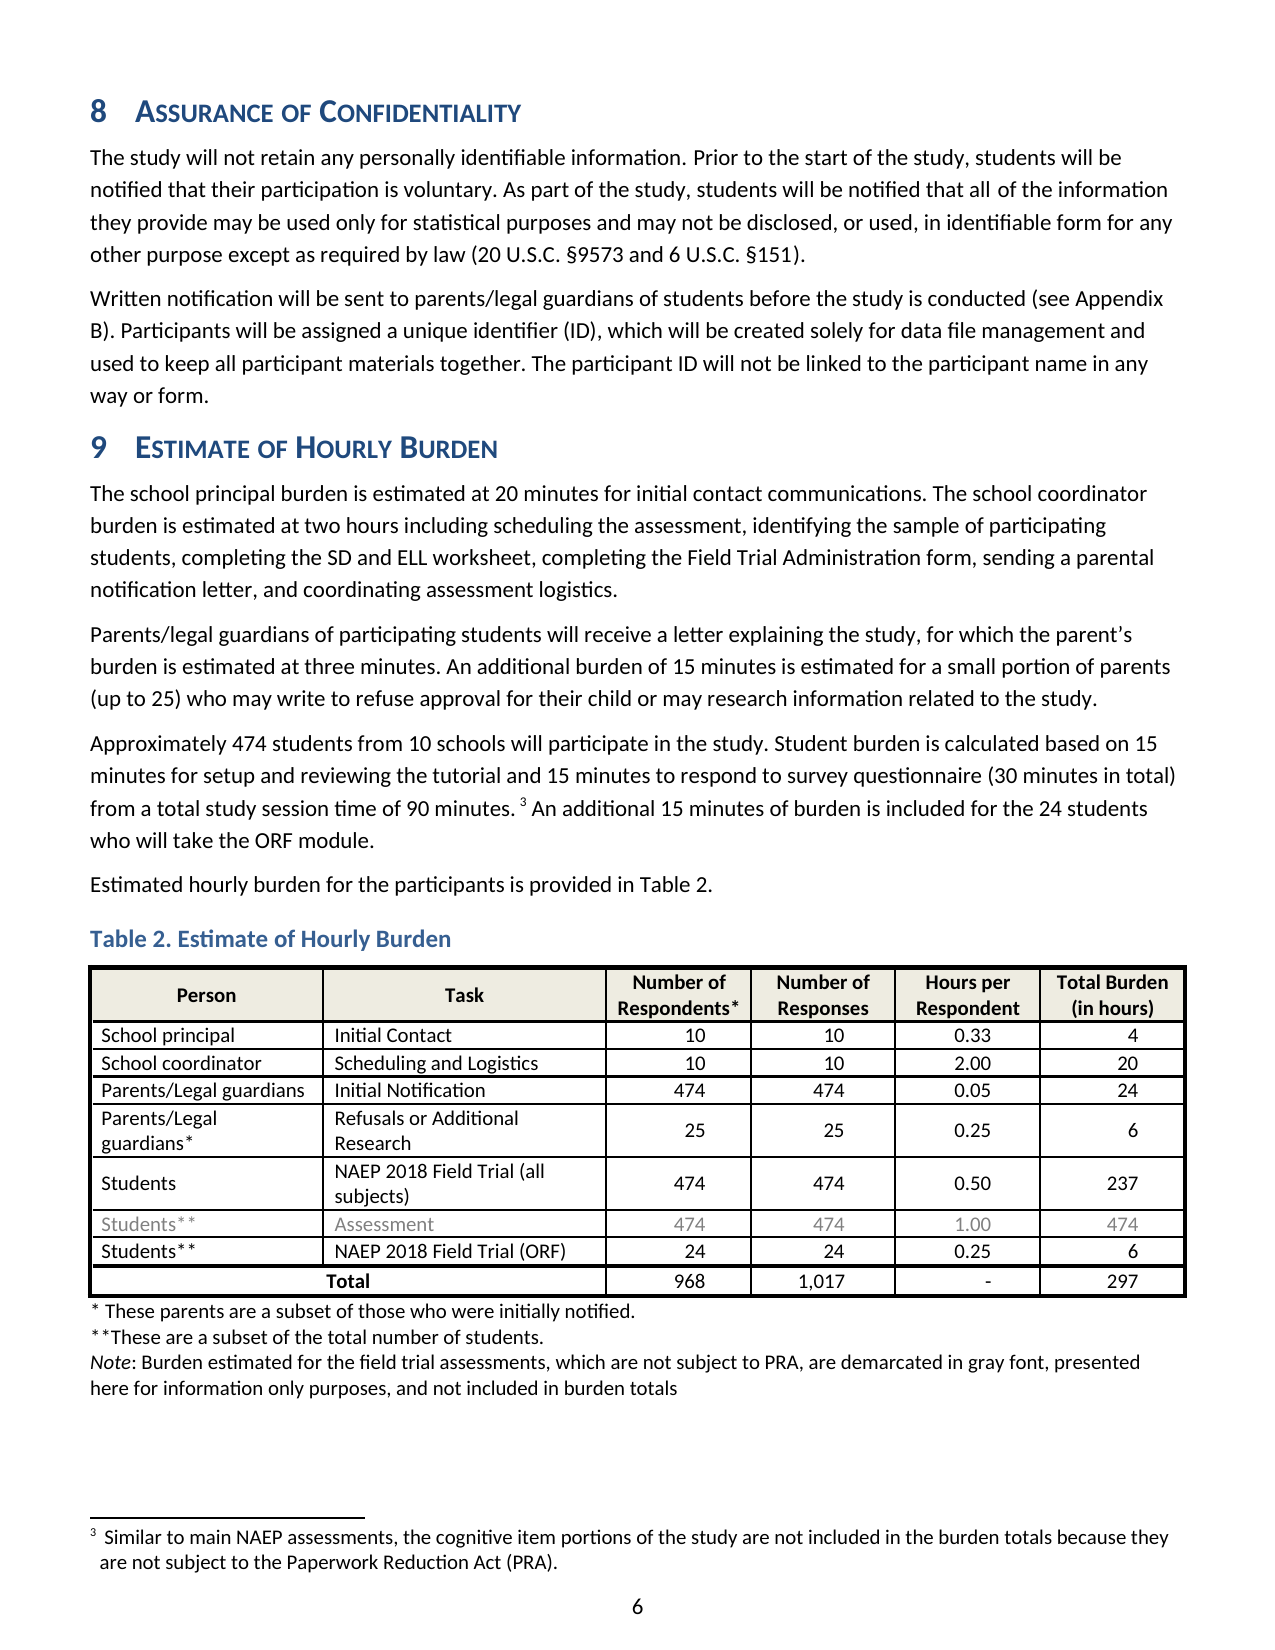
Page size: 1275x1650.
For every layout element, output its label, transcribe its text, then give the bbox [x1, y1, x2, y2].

table_cell 968 [607, 1268, 750, 1294]
table_cell 474 [752, 1078, 894, 1103]
table_cell 0.25 [896, 1238, 1039, 1264]
table_cell Refusals or Additional Research [324, 1105, 605, 1156]
table_cell 25 [752, 1105, 894, 1156]
table_cell 25 [607, 1105, 750, 1156]
text Approximately 474 students from 10 schools will participate in the study. Student burden is calculated based on 15 minutes for setup and reviewing the tutorial and 15 minutes to respond to survey questionnaire (30 minutes in total) from a total study session time of 90 minutes. An additional 15 minutes of burden is included for the 24 students who will take the ORF module. [90, 729, 1185, 854]
table_cell School coordinator [92, 1049, 322, 1075]
table_cell 6 [1041, 1238, 1183, 1264]
table_header Hours per Respondent [896, 970, 1039, 1020]
table_cell 10 [607, 1050, 750, 1075]
text The school principal burden is estimated at 20 minutes for initial contact communications. The school coordinator burden is estimated at two hours including scheduling the assessment, identifying the sample of participating students, completing the SD and ELL worksheet, completing the Field Trial Administration form, sending a parental notification letter, and coordinating assessment logistics. [90, 479, 1185, 603]
text **These are a subset of the total number of students. [90, 1324, 1185, 1349]
text The study will not retain any personally identifiable information. Prior to the start of the study, students will be notified that their participation is voluntary. As part of the study, students will be notified that all of the information they provide may be used only for statistical purposes and may not be disclosed, or used, in identifiable form for any other purpose except as required by law (20 U.S.C. §9573 and 6 U.S.C. §151). [90, 143, 1185, 268]
table_cell NAEP 2018 Field Trial (ORF) [324, 1238, 605, 1264]
table_cell Students** [92, 1237, 322, 1264]
table_cell Initial Contact [324, 1023, 605, 1048]
table_cell 10 [752, 1050, 894, 1075]
table_header Task [324, 970, 605, 1020]
table_cell - [896, 1268, 1039, 1294]
table_cell 0.50 [896, 1158, 1039, 1209]
table_cell 6 [1041, 1105, 1183, 1156]
table_cell 474 [607, 1211, 750, 1236]
table_cell Scheduling and Logistics [324, 1050, 605, 1075]
table_cell 24 [752, 1238, 894, 1264]
table_cell Students [92, 1157, 322, 1209]
table_cell 474 [607, 1078, 750, 1103]
table_cell 20 [1041, 1050, 1183, 1075]
table_cell 474 [1041, 1211, 1183, 1236]
table_cell 0.05 [896, 1078, 1039, 1103]
table_cell 1,017 [752, 1268, 894, 1294]
table_cell 1.00 [896, 1211, 1039, 1236]
text Table 2. Estimate of Hourly Burden [90, 923, 1185, 954]
table_cell 0.33 [896, 1023, 1039, 1048]
table_cell Total [92, 1265, 605, 1294]
table_cell 474 [752, 1158, 894, 1209]
table_header Total Burden (in hours) [1041, 970, 1183, 1020]
table_cell Students** [92, 1210, 322, 1236]
subtitle Estimate of Hourly Burden [90, 426, 1185, 466]
table_cell 10 [607, 1023, 750, 1048]
text Note: Burden estimated for the field trial assessments, which are not subject to PRA, are demarcated in gray font, presented here for information only purposes, and not included in burden totals [90, 1349, 1185, 1400]
table_cell 0.25 [896, 1105, 1039, 1156]
table_cell 2.00 [896, 1050, 1039, 1075]
table_cell Initial Notification [324, 1078, 605, 1103]
table_header Number of Responses [752, 970, 894, 1020]
table_cell School principal [92, 1021, 322, 1048]
table_cell 237 [1041, 1158, 1183, 1209]
text Parents/legal guardians of participating students will receive a letter explaining the study, for which the parent’s burden is estimated at three minutes. An additional burden of 15 minutes is estimated for a small portion of parents (up to 25) who may write to refuse approval for their child or may research information related to the study. [90, 620, 1185, 713]
table_cell 297 [1041, 1268, 1183, 1294]
table_cell Parents/Legal guardians [92, 1076, 322, 1103]
table_cell 4 [1041, 1023, 1183, 1048]
table_cell 474 [752, 1211, 894, 1236]
text * These parents are a subset of those who were initially notified. [90, 1298, 1185, 1324]
text Written notification will be sent to parents/legal guardians of students before the study is conducted (see Appendix B). Participants will be assigned a unique identifier (ID), which will be created solely for data file management and used to keep all participant materials together. The participant ID will not be linked to the participant name in any way or form. [90, 284, 1185, 409]
table_header Person [92, 970, 322, 1020]
table_cell Parents/Legal guardians* [92, 1104, 322, 1156]
table_cell NAEP 2018 Field Trial (all subjects) [324, 1158, 605, 1209]
table_cell 474 [607, 1158, 750, 1209]
text Estimated hourly burden for the participants is provided in Table 2. [90, 871, 1185, 898]
table_cell 24 [607, 1238, 750, 1264]
table_cell 24 [1041, 1078, 1183, 1103]
table_header Number of Respondents* [607, 970, 750, 1020]
table_cell 10 [752, 1023, 894, 1048]
table_cell Assessment [324, 1211, 605, 1236]
subtitle Assurance of Confidentiality [90, 90, 1185, 131]
